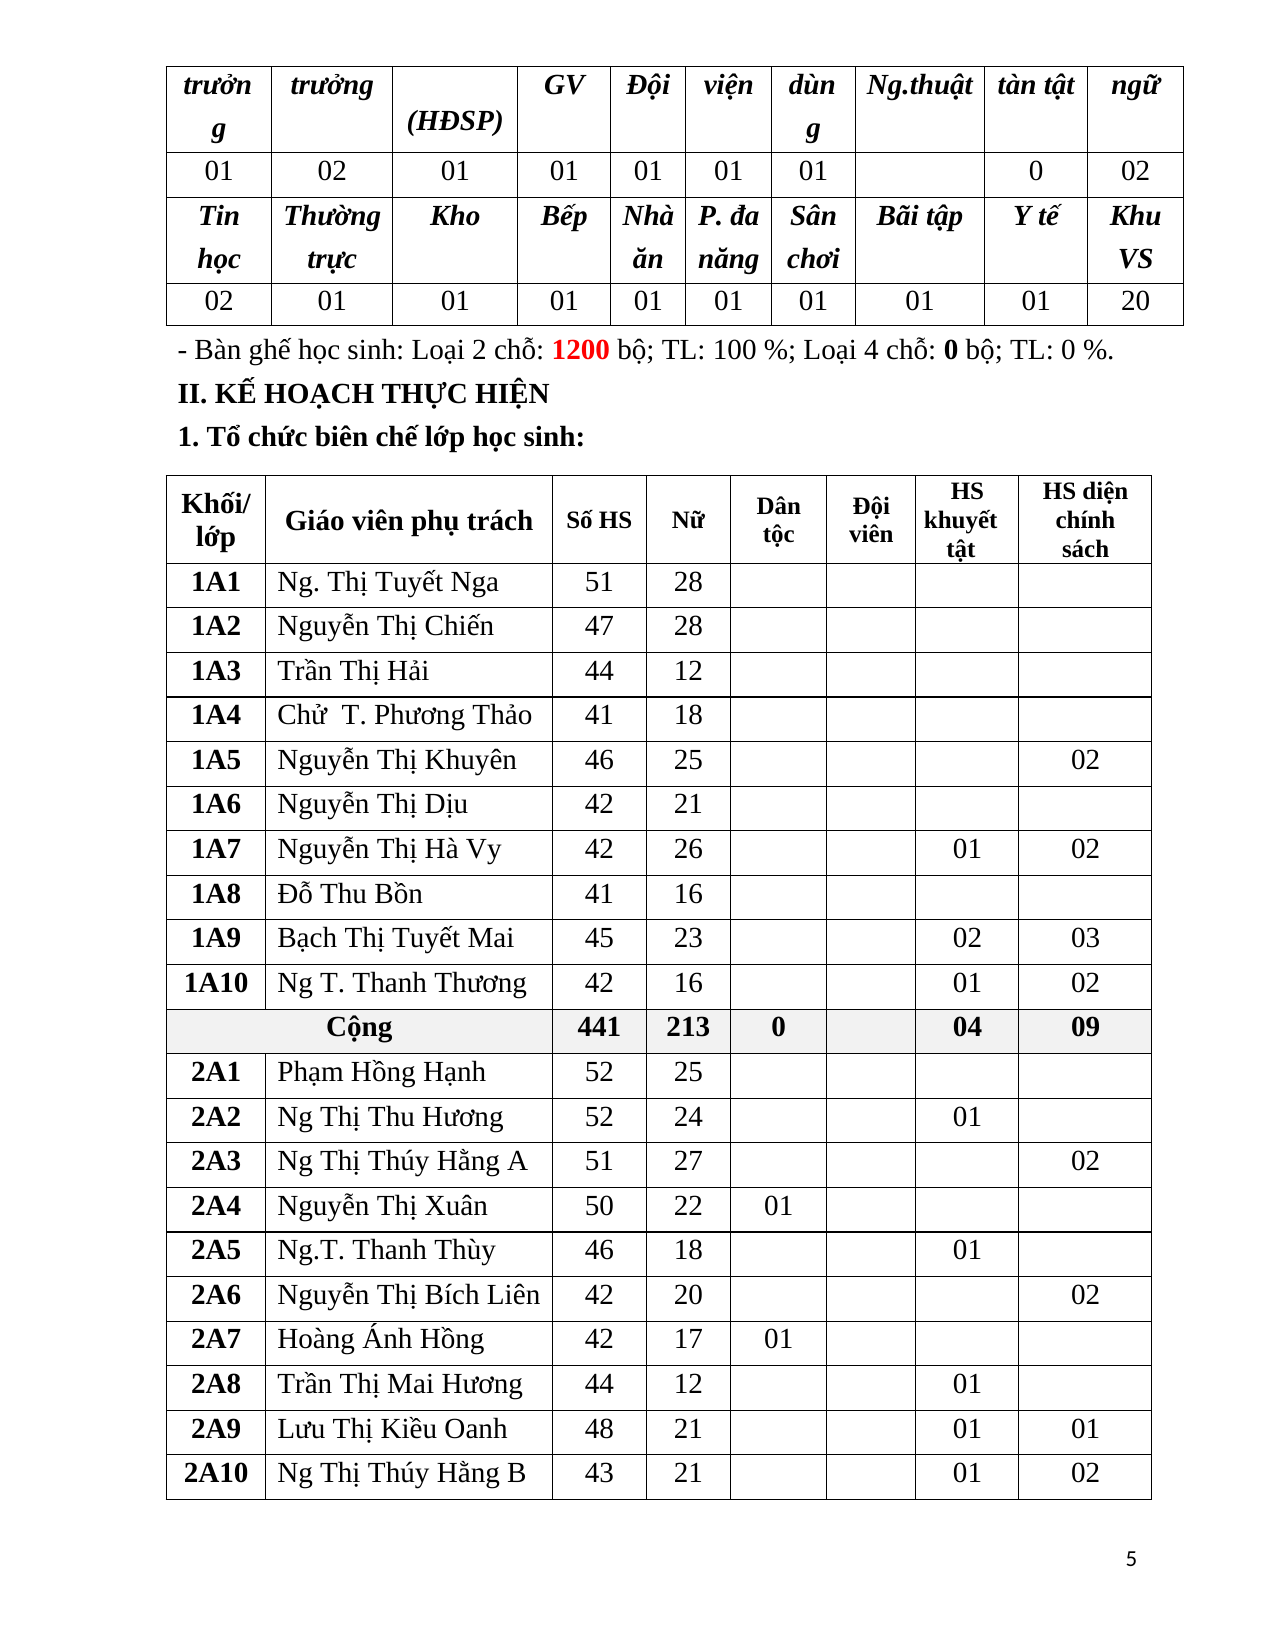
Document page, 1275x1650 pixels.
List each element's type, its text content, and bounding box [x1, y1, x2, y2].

table_header Ngoại ngữ [1088, 67, 1183, 152]
table_cell 01 [272, 284, 392, 325]
table_cell [827, 920, 915, 964]
table_cell 1A5 [167, 742, 265, 786]
table_cell 47 [553, 608, 646, 652]
table_cell 1A8 [167, 876, 265, 919]
table_cell Trần Thị Hải [266, 653, 552, 696]
table_header HS diện chính sách [1019, 476, 1151, 563]
table_cell 2A9 [167, 1411, 265, 1454]
table_cell 48 [553, 1411, 646, 1454]
table_cell 52 [553, 1054, 646, 1098]
table_header P.chờ GV [518, 67, 610, 152]
text - Bàn ghế học sinh: Loại 2 chỗ: 1200 bộ; TL: 100 %; Loại 4 chỗ: 0 bộ; TL: 0 %. [177, 332, 1137, 366]
table_cell 01 [518, 153, 610, 197]
table_cell 01 [518, 284, 610, 325]
table_cell 02 [1019, 742, 1151, 786]
table_cell [827, 1322, 915, 1365]
table_cell [827, 965, 915, 1008]
table_cell [1019, 1366, 1151, 1410]
table_cell [731, 920, 826, 964]
table_cell 1A9 [167, 920, 265, 964]
table_cell Trần Thị Mai Hương [266, 1366, 552, 1410]
table_cell Bạch Thị Tuyết Mai [266, 920, 552, 964]
table_cell 41 [553, 698, 646, 741]
table_cell 2A5 [167, 1233, 265, 1276]
table_cell 1A3 [167, 653, 265, 696]
table_cell 0 [731, 1010, 826, 1053]
table_cell Đỗ Thu Bồn [266, 876, 552, 919]
table_cell 1A2 [167, 608, 265, 652]
table_cell [916, 1188, 1018, 1231]
table_cell [827, 1188, 915, 1231]
table_cell 18 [647, 1233, 730, 1276]
table_cell Kho [393, 198, 517, 282]
table_cell 16 [647, 965, 730, 1008]
table_cell [1019, 876, 1151, 919]
table_cell 41 [553, 876, 646, 919]
table_cell [916, 1277, 1018, 1321]
table_cell 01 [916, 1366, 1018, 1410]
table_cell 01 [916, 1233, 1018, 1276]
table_cell Nhà ăn [611, 198, 685, 282]
table_cell 20 [1088, 284, 1183, 325]
table_cell 01 [393, 284, 517, 325]
table_cell 02 [1019, 1143, 1151, 1187]
table_cell [916, 1322, 1018, 1365]
table_cell 42 [553, 1277, 646, 1321]
table_header Số HS [553, 476, 646, 563]
table_cell Chử T. Phương Thảo [266, 698, 552, 741]
table_header Đồ dùng [772, 67, 855, 152]
table_cell [916, 698, 1018, 741]
table_cell [731, 1411, 826, 1454]
table_cell [916, 876, 1018, 919]
table_cell [1019, 1188, 1151, 1231]
table_cell 01 [686, 153, 771, 197]
table_cell [731, 965, 826, 1008]
table_cell 01 [167, 153, 271, 197]
table_cell 01 [611, 284, 685, 325]
table_cell Ng Thị Thúy Hằng A [266, 1143, 552, 1187]
table_cell 46 [553, 1233, 646, 1276]
table_cell [827, 1277, 915, 1321]
table_cell 2A2 [167, 1099, 265, 1142]
table_cell 02 [1019, 1455, 1151, 1499]
table_header GD Ng.thuật [856, 67, 984, 152]
table_cell [731, 742, 826, 786]
table_cell 01 [731, 1188, 826, 1231]
table_cell 0 [985, 153, 1087, 197]
table_cell [731, 1099, 826, 1142]
table_cell [731, 1054, 826, 1098]
table_header Giáo viên phụ trách [266, 476, 552, 563]
text II. KẾ HOẠCH THỰC HIỆN [177, 376, 1137, 409]
table_cell Khu VS [1088, 198, 1183, 282]
table_cell P. đa năng [686, 198, 771, 282]
table_cell 42 [553, 831, 646, 875]
table_cell [856, 153, 984, 197]
table_header Nữ [647, 476, 730, 563]
table_cell Phạm Hồng Hạnh [266, 1054, 552, 1098]
table_cell [1019, 1233, 1151, 1276]
table_cell 01 [916, 831, 1018, 875]
text 1. Tổ chức biên chế lớp học sinh: [177, 419, 1137, 453]
table_cell 01 [686, 284, 771, 325]
table_cell Nguyễn Thị Dịu [266, 787, 552, 830]
table_cell 28 [647, 564, 730, 607]
table_cell Thường trực [272, 198, 392, 282]
table_cell 2A8 [167, 1366, 265, 1410]
table_cell 01 [916, 1455, 1018, 1499]
table_cell 1A10 [167, 965, 265, 1008]
table_cell 2A6 [167, 1277, 265, 1321]
table_cell 46 [553, 742, 646, 786]
table_cell [731, 1233, 826, 1276]
table_cell 44 [553, 653, 646, 696]
table_cell [827, 787, 915, 830]
table_cell [827, 1366, 915, 1410]
table_cell 25 [647, 742, 730, 786]
table_cell 43 [553, 1455, 646, 1499]
table_cell 12 [647, 653, 730, 696]
table_cell 25 [647, 1054, 730, 1098]
table_cell [731, 1455, 826, 1499]
table_cell 26 [647, 831, 730, 875]
table_cell 02 [167, 284, 271, 325]
table_cell 213 [647, 1010, 730, 1053]
table_header Thư viện [686, 67, 771, 152]
table_cell 01 [393, 153, 517, 197]
table_cell [731, 608, 826, 652]
table_cell [827, 1143, 915, 1187]
table_cell 01 [916, 965, 1018, 1008]
table_cell [827, 742, 915, 786]
table_cell [916, 1054, 1018, 1098]
table_cell 01 [916, 1411, 1018, 1454]
table_cell Nguyễn Thị Hà Vy [266, 831, 552, 875]
table_cell Bếp [518, 198, 610, 282]
table_cell 02 [916, 920, 1018, 964]
table_cell [1019, 1099, 1151, 1142]
table_cell 03 [1019, 920, 1151, 964]
table_cell 17 [647, 1322, 730, 1365]
table_cell Cộng [167, 1010, 552, 1053]
table_cell 12 [647, 1366, 730, 1410]
table_cell [827, 1099, 915, 1142]
table_cell Ng T. Thanh Thương [266, 965, 552, 1008]
table_cell 52 [553, 1099, 646, 1142]
table_cell 51 [553, 564, 646, 607]
table_cell 21 [647, 1411, 730, 1454]
table_cell Nguyễn Thị Xuân [266, 1188, 552, 1231]
table_cell 2A1 [167, 1054, 265, 1098]
table_cell 50 [553, 1188, 646, 1231]
table_cell Bãi tập [856, 198, 984, 282]
table_cell [1019, 698, 1151, 741]
table_cell [731, 831, 826, 875]
table_cell 28 [647, 608, 730, 652]
table_cell 42 [553, 787, 646, 830]
table_cell [731, 1143, 826, 1187]
table_cell 02 [1019, 965, 1151, 1008]
table_cell 2A3 [167, 1143, 265, 1187]
table_cell Nguyễn Thị Khuyên [266, 742, 552, 786]
table_cell Ng Thị Thu Hương [266, 1099, 552, 1142]
table_header P. Hiệu trưởng [272, 67, 392, 152]
table_cell 04 [916, 1010, 1018, 1053]
table_cell 18 [647, 698, 730, 741]
table_cell Nguyễn Thị Bích Liên [266, 1277, 552, 1321]
table_cell [1019, 1322, 1151, 1365]
table_cell 01 [1019, 1411, 1151, 1454]
table_cell [916, 608, 1018, 652]
table_cell [731, 787, 826, 830]
table_cell Ng Thị Thúy Hằng B [266, 1455, 552, 1499]
table_cell Tin học [167, 198, 271, 282]
table_cell 02 [1019, 831, 1151, 875]
table_cell Ng. Thị Tuyết Nga [266, 564, 552, 607]
table_cell Ng.T. Thanh Thùy [266, 1233, 552, 1276]
table_cell 01 [611, 153, 685, 197]
table_header Khối/lớp [167, 476, 265, 563]
table_header Đội viên [827, 476, 915, 563]
table_header P. Đội [611, 67, 685, 152]
table_cell [827, 653, 915, 696]
table_cell 02 [1088, 153, 1183, 197]
table_cell [827, 1010, 915, 1053]
table_cell [827, 1054, 915, 1098]
table_cell [1019, 564, 1151, 607]
table_cell [916, 653, 1018, 696]
table_cell [731, 1366, 826, 1410]
table_cell 21 [647, 1455, 730, 1499]
table_cell 01 [772, 284, 855, 325]
table_cell 1A7 [167, 831, 265, 875]
table_cell [731, 876, 826, 919]
table_cell [916, 787, 1018, 830]
table_cell 22 [647, 1188, 730, 1231]
table_cell 42 [553, 1322, 646, 1365]
table_cell 1A4 [167, 698, 265, 741]
table_cell 441 [553, 1010, 646, 1053]
table_header V.phòng (HĐSP) [393, 67, 517, 152]
table_cell Nguyễn Thị Chiến [266, 608, 552, 652]
table_cell 2A10 [167, 1455, 265, 1499]
table_cell 2A4 [167, 1188, 265, 1231]
table_cell [827, 698, 915, 741]
table_cell 27 [647, 1143, 730, 1187]
table_cell [916, 1143, 1018, 1187]
table_header HS khuyết tật [916, 476, 1018, 563]
table_header Hiệu trưởng [167, 67, 271, 152]
table_cell 01 [772, 153, 855, 197]
table_cell 45 [553, 920, 646, 964]
table_cell 01 [731, 1322, 826, 1365]
table_cell 16 [647, 876, 730, 919]
table_cell 24 [647, 1099, 730, 1142]
table_cell 51 [553, 1143, 646, 1187]
table_cell [827, 876, 915, 919]
table_cell 02 [1019, 1277, 1151, 1321]
table_cell 21 [647, 787, 730, 830]
table_cell [916, 564, 1018, 607]
table_cell 01 [985, 284, 1087, 325]
table_cell Hoàng Ánh Hồng [266, 1322, 552, 1365]
table_cell [1019, 653, 1151, 696]
table_cell [827, 1411, 915, 1454]
table_header GDHS tàn tật [985, 67, 1087, 152]
table_cell 1A6 [167, 787, 265, 830]
table_cell [731, 1277, 826, 1321]
table_cell [827, 608, 915, 652]
table_cell [731, 653, 826, 696]
table_cell 02 [272, 153, 392, 197]
table_cell 20 [647, 1277, 730, 1321]
table_cell 2A7 [167, 1322, 265, 1365]
table_cell [827, 564, 915, 607]
table_cell 01 [856, 284, 984, 325]
table_header Dân tộc [731, 476, 826, 563]
table_cell [827, 831, 915, 875]
table_cell Sân chơi [772, 198, 855, 282]
table_cell [731, 698, 826, 741]
table_cell [916, 742, 1018, 786]
table_cell 01 [916, 1099, 1018, 1142]
table_cell [1019, 1054, 1151, 1098]
table_cell Lưu Thị Kiều Oanh [266, 1411, 552, 1454]
table_cell 44 [553, 1366, 646, 1410]
table_cell 23 [647, 920, 730, 964]
table_cell [1019, 608, 1151, 652]
table_cell [1019, 787, 1151, 830]
table_cell [827, 1455, 915, 1499]
table_cell 1A1 [167, 564, 265, 607]
table_cell 42 [553, 965, 646, 1008]
table_cell 09 [1019, 1010, 1151, 1053]
table_cell [827, 1233, 915, 1276]
table_cell [731, 564, 826, 607]
table_cell Y tế [985, 198, 1087, 282]
